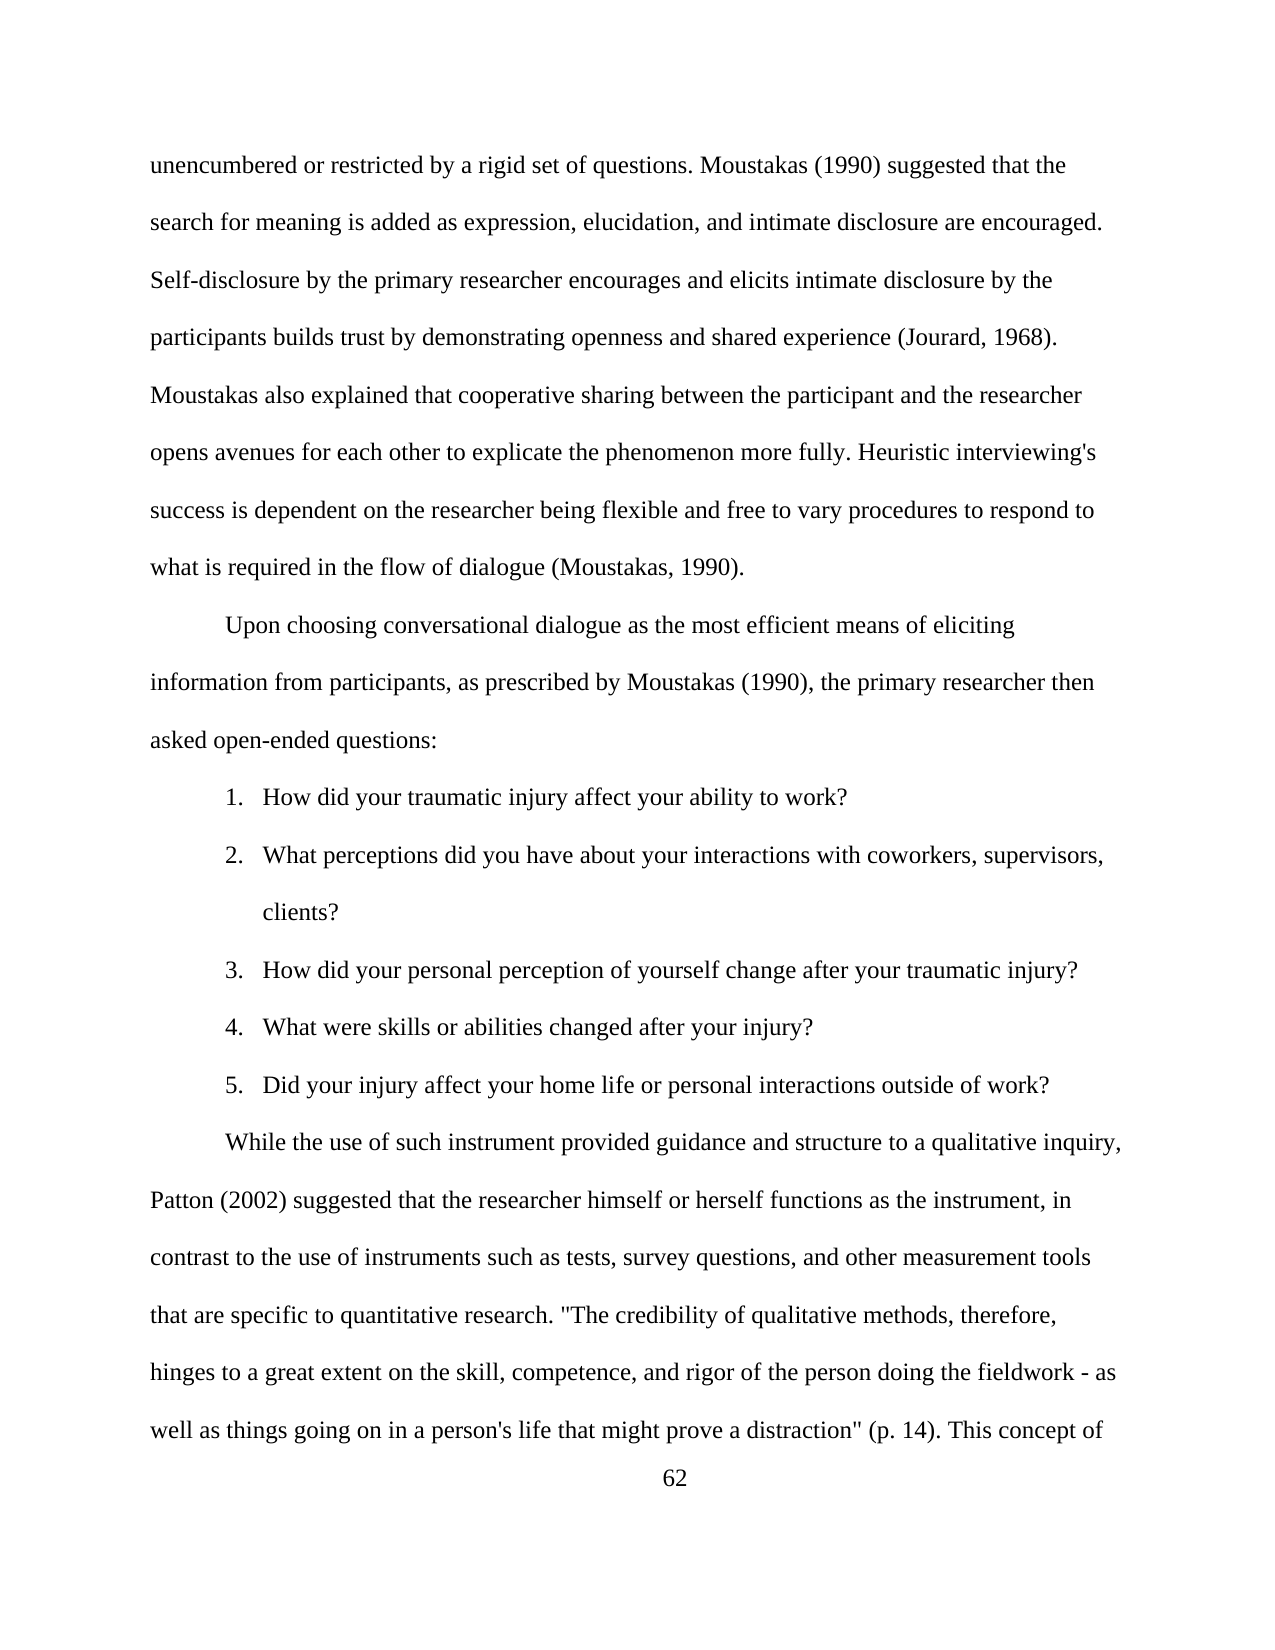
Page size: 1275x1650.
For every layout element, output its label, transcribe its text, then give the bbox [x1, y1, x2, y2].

list What were skills or abilities changed after your injury? [225, 1012, 1125, 1041]
list How did your traumatic injury affect your ability to work? [225, 782, 1125, 811]
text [150, 150, 1125, 581]
list Did your injury affect your home life or personal interactions outside of work? [225, 1070, 1125, 1099]
list How did your personal perception of yourself change after your traumatic injury? [225, 955, 1125, 984]
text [150, 1127, 1125, 1444]
list What perceptions did you have about your interactions with coworkers, supervisors, clients? [225, 840, 1125, 926]
text Upon choosing conversational dialogue as the most efficient means of eliciting information from participants, as prescribed by Moustakas (1990), the primary researcher then asked open-ended questions: [150, 610, 1125, 754]
